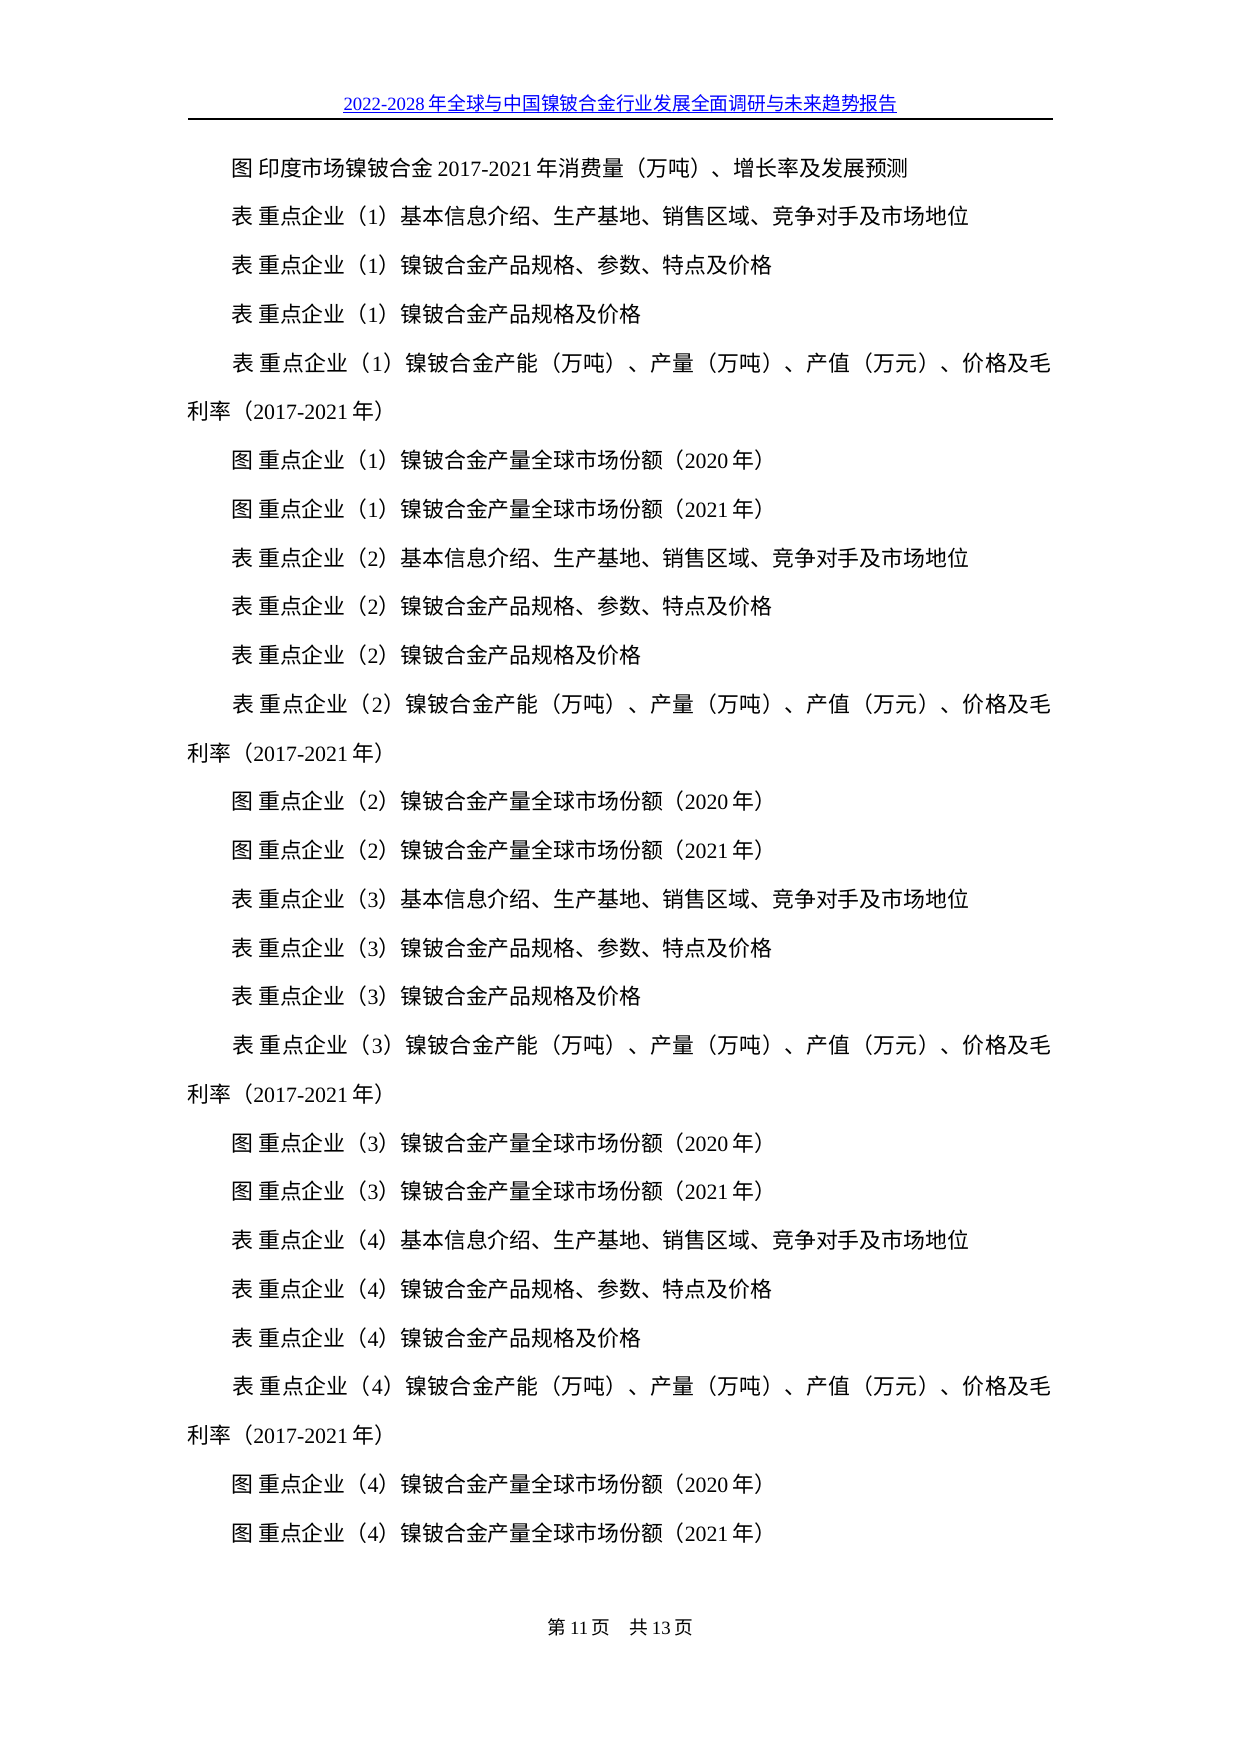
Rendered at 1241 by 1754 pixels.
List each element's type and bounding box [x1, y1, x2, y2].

text [187, 150, 1053, 1548]
